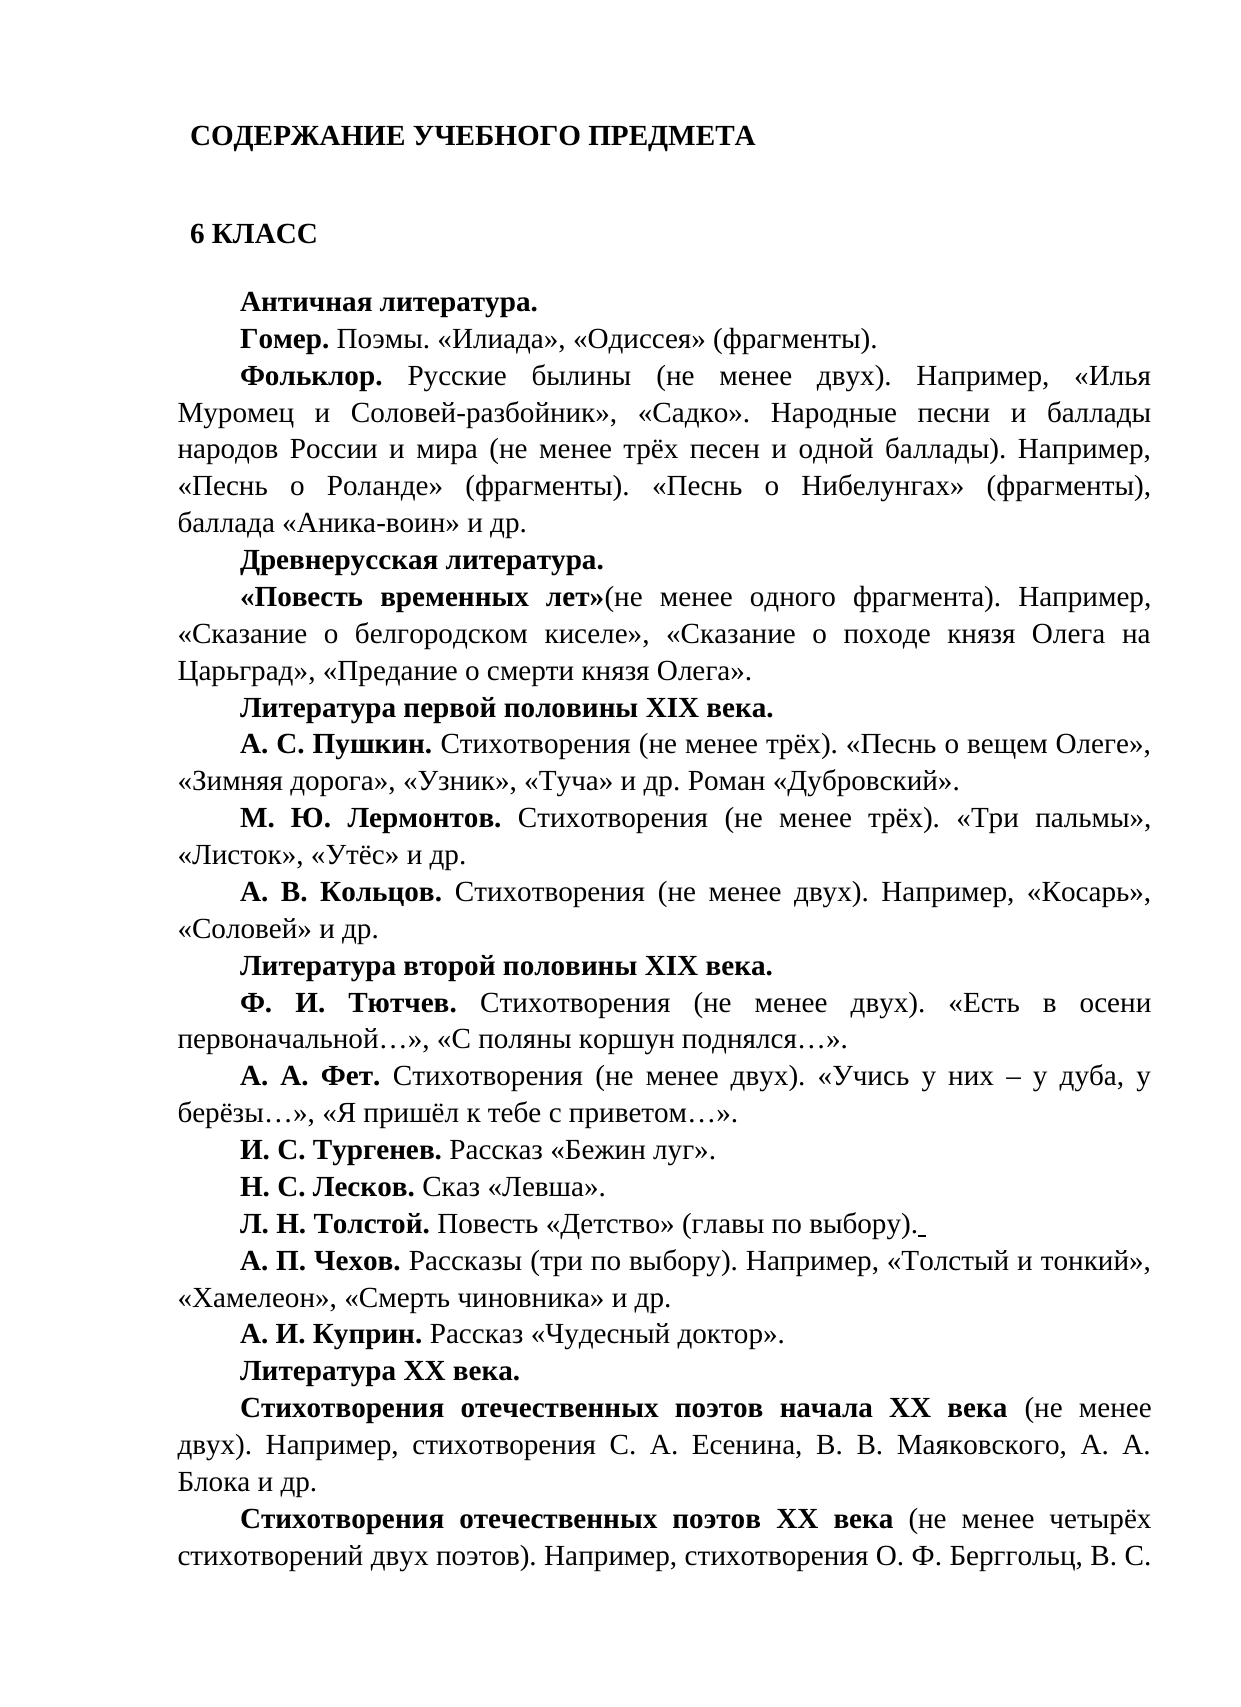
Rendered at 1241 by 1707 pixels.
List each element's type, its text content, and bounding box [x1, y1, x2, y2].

text «Повесть временных лет»(не менее одного фрагмента). Например, «Сказание о белгородском киселе», «Сказание о походе князя Олега на Царьград», «Предание о смерти князя Олега». [177, 579, 1152, 686]
text Л. Н. Толстой. Повесть «Детство» (главы по выбору). [177, 1206, 1152, 1239]
text Ф. И. Тютчев. Стихотворения (не менее двух). «Есть в осени первоначальной…», «С поляны коршун поднялся…». [177, 985, 1152, 1055]
text Литература первой половины XIX века. [177, 690, 1152, 723]
text Литература второй половины XIX века. [177, 948, 1152, 981]
text 6 КЛАСС [190, 216, 1152, 250]
text Древнерусская литература. [177, 542, 1152, 576]
text М. Ю. Лермонтов. Стихотворения (не менее трёх). «Три пальмы», «Листок», «Утёс» и др. [177, 800, 1152, 871]
text Литература XX века. [177, 1353, 1152, 1387]
text Н. С. Лесков. Сказ «Левша». [177, 1169, 1152, 1203]
text Фольклор. Русские былины (не менее двух). Например, «Илья Муромец и Соловей-разбойник», «Садко». Народные песни и баллады народов России и мира (не менее трёх песен и одной баллады). Например, «Песнь о Роланде» (фрагменты). «Песнь о Нибелунгах» (фрагменты), баллада «Аника-воин» и др. [177, 358, 1152, 539]
text А. И. Куприн. Рассказ «Чудесный доктор». [177, 1317, 1152, 1350]
text Гомер. Поэмы. «Илиада», «Одиссея» (фрагменты). [177, 321, 1152, 354]
text А. П. Чехов. Рассказы (три по выбору). Например, «Толстый и тонкий», «Хамелеон», «Смерть чиновника» и др. [177, 1243, 1152, 1313]
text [177, 1501, 1152, 1571]
text СОДЕРЖАНИЕ УЧЕБНОГО ПРЕДМЕТА [190, 118, 1152, 152]
text А. А. Фет. Стихотворения (не менее двух). «Учись у них – у дуба, у берёзы…», «Я пришёл к тебе с приветом…». [177, 1058, 1152, 1129]
text А. С. Пушкин. Стихотворения (не менее трёх). «Песнь о вещем Олеге», «Зимняя дорога», «Узник», «Туча» и др. Роман «Дубровский». [177, 727, 1152, 797]
text И. С. Тургенев. Рассказ «Бежин луг». [177, 1132, 1152, 1166]
text Античная литература. [177, 284, 1152, 318]
text А. В. Кольцов. Стихотворения (не менее двух). Например, «Косарь», «Соловей» и др. [177, 874, 1152, 944]
text Стихотворения отечественных поэтов начала ХХ века (не менее двух). Например, стихотворения С. А. Есенина, В. В. Маяковского, А. А. Блока и др. [177, 1390, 1152, 1498]
